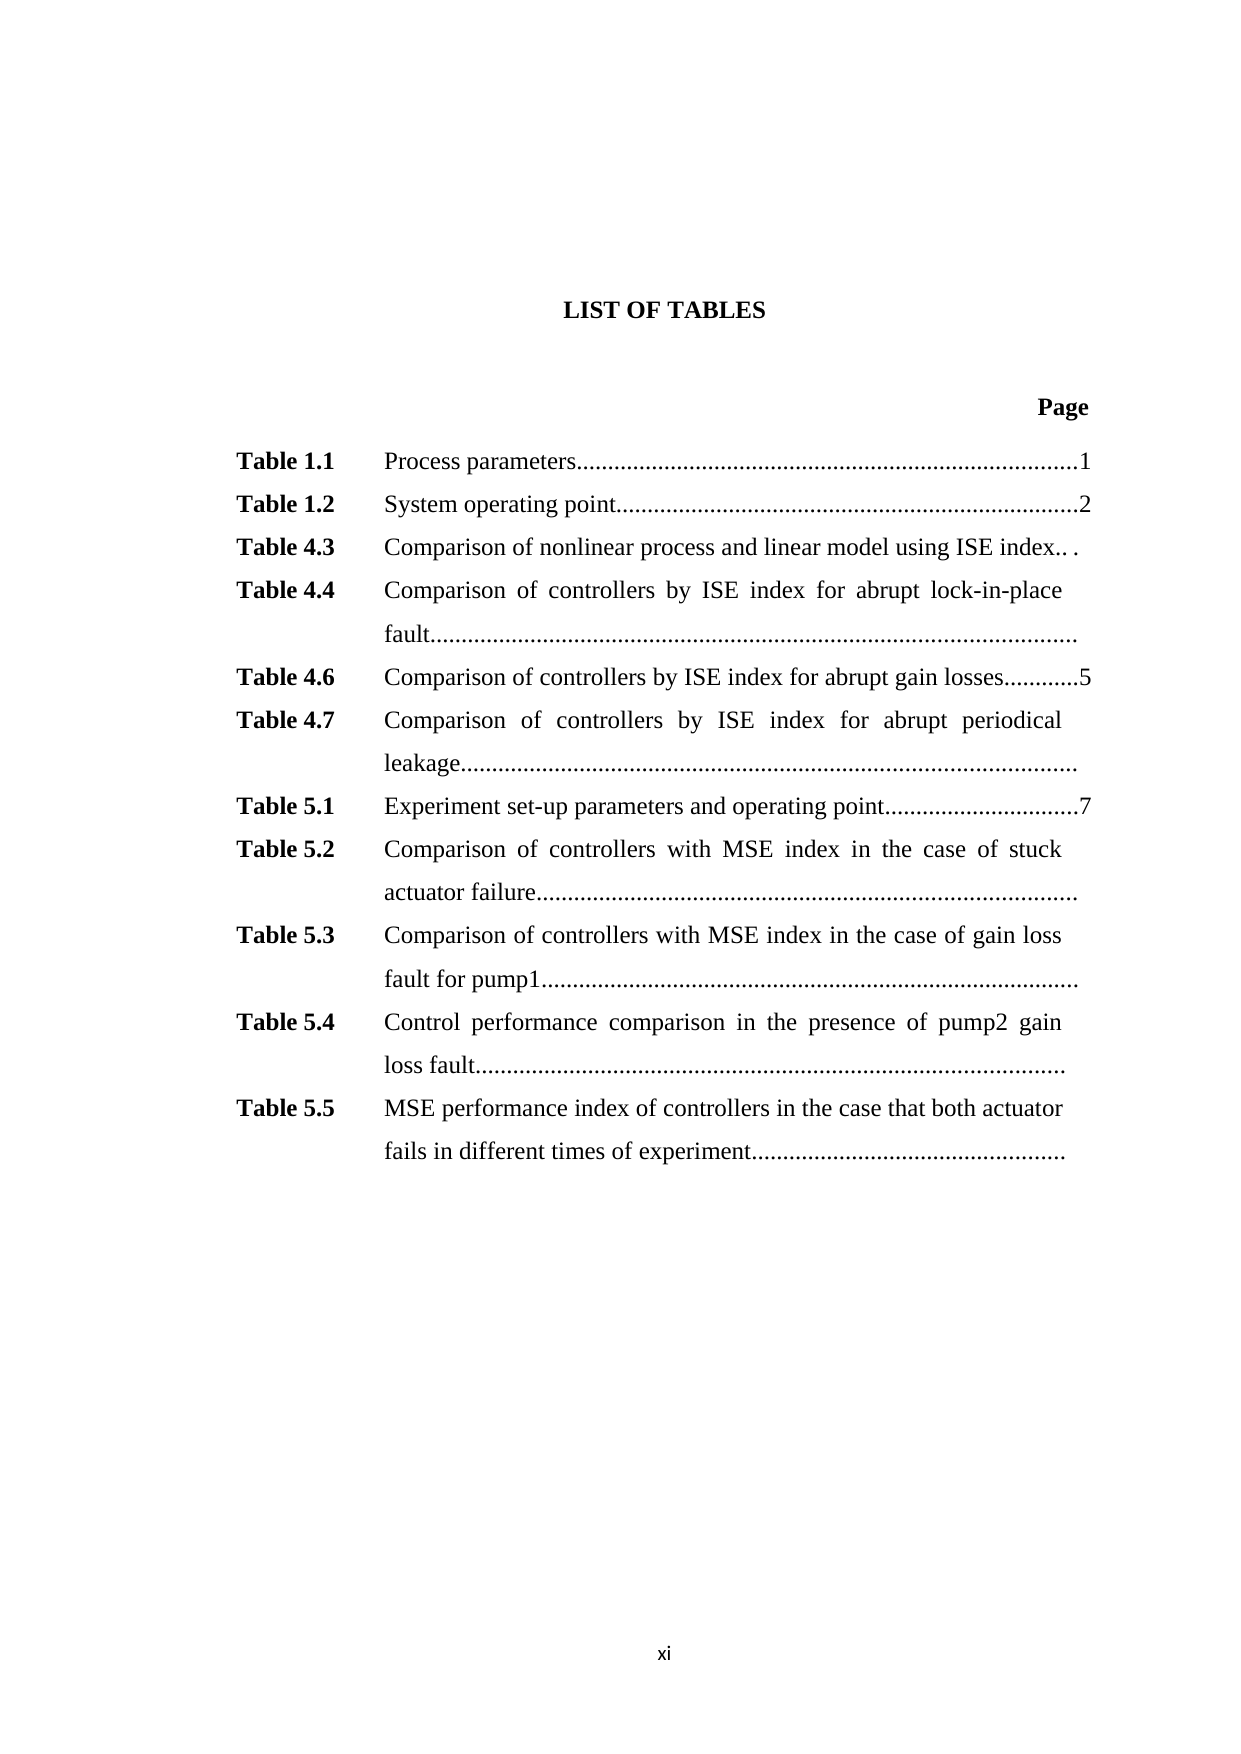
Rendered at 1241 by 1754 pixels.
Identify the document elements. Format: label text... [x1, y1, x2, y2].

text Table 4.7 Comparison of controllers by ISE index for abrupt periodical leakage 6 [236, 705, 1063, 777]
text Table 4.3 Comparison of nonlinear process and linear model using ISE index. 3 [236, 532, 1063, 561]
text Table 4.6 Comparison of controllers by ISE index for abrupt gain losses 5 [236, 662, 1092, 691]
text Table 4.4 Comparison of controllers by ISE index for abrupt lock-in-place fault 4 [236, 576, 1063, 647]
text Table 5.5 MSE performance index of controllers in the case that both actuator fails in different times of experiment 11 [236, 1093, 1063, 1165]
text Table 1.2 System operating point 2 [236, 489, 1092, 518]
text Table 5.2 Comparison of controllers with MSE index in the case of stuck actuator failure 8 [236, 834, 1063, 906]
text Page [975, 392, 1152, 421]
text Table 5.4 Control performance comparison in the presence of pump2 gain loss fault 10 [236, 1007, 1063, 1079]
text Table 5.1 Experiment set-up parameters and operating point 7 [236, 791, 1092, 820]
subtitle LIST OF TABLES [236, 295, 1092, 324]
text Table 1.1 Process parameters 1 [236, 446, 1092, 475]
text Table 5.3 Comparison of controllers with MSE index in the case of gain loss fault for pump1 9 [236, 921, 1063, 992]
